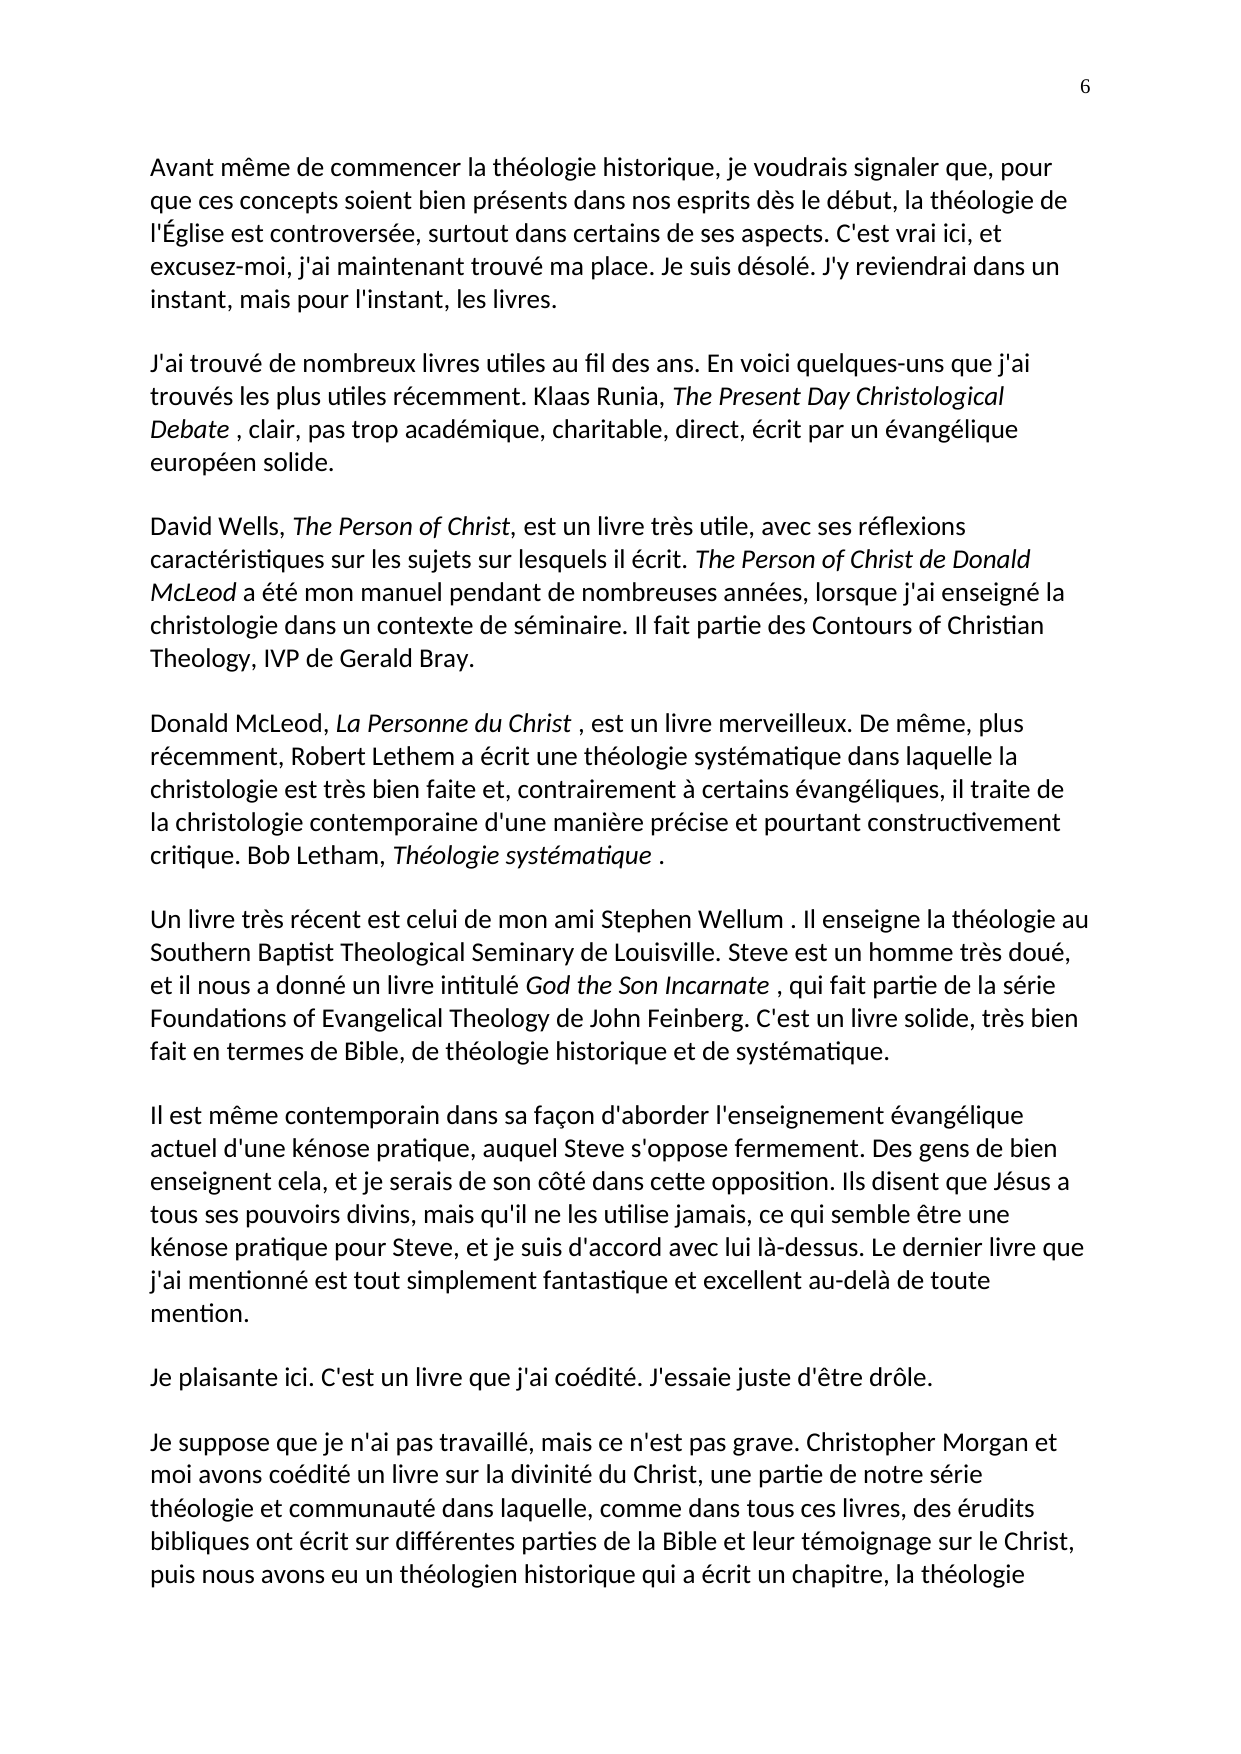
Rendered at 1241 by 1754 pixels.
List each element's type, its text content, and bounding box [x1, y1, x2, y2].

text Il est même contemporain dans sa façon d'aborder l'enseignement évangélique actuel d'une kénose pratique, auquel Steve s'oppose fermement. Des gens de bien enseignent cela, et je serais de son côté dans cette opposition. Ils disent que Jésus a tous ses pouvoirs divins, mais qu'il ne les utilise jamais, ce qui semble être une kénose pratique pour Steve, et je suis d'accord avec lui là-dessus. Le dernier livre que j'ai mentionné est tout simplement fantastique et excellent au-delà de toute mention. [150, 1098, 1090, 1329]
text Je plaisante ici. C'est un livre que j'ai coédité. J'essaie juste d'être drôle. [150, 1361, 1090, 1393]
text J'ai trouvé de nombreux livres utiles au fil des ans. En voici quelques-uns que j'ai trouvés les plus utiles récemment. Klaas Runia, The Present Day Christological Debate , clair, pas trop académique, charitable, direct, écrit par un évangélique européen solide. [150, 346, 1090, 478]
text Un livre très récent est celui de mon ami Stephen Wellum . Il enseigne la théologie au Southern Baptist Theological Seminary de Louisville. Steve est un homme très doué, et il nous a donné un livre intitulé God the Son Incarnate , qui fait partie de la série Foundations of Evangelical Theology de John Feinberg. C'est un livre solide, très bien fait en termes de Bible, de théologie historique et de systématique. [150, 902, 1090, 1067]
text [150, 1425, 1090, 1590]
text Donald McLeod, La Personne du Christ , est un livre merveilleux. De même, plus récemment, Robert Lethem a écrit une théologie systématique dans laquelle la christologie est très bien faite et, contrairement à certains évangéliques, il traite de la christologie contemporaine d'une manière précise et pourtant constructivement critique. Bob Letham, Théologie systématique . [150, 706, 1090, 871]
text David Wells, The Person of Christ, est un livre très utile, avec ses réflexions caractéristiques sur les sujets sur lesquels il écrit. The Person of Christ de Donald McLeod a été mon manuel pendant de nombreuses années, lorsque j'ai enseigné la christologie dans un contexte de séminaire. Il fait partie des Contours of Christian Theology, IVP de Gerald Bray. [150, 509, 1090, 674]
text Avant même de commencer la théologie historique, je voudrais signaler que, pour que ces concepts soient bien présents dans nos esprits dès le début, la théologie de l'Église est controversée, surtout dans certains de ses aspects. C'est vrai ici, et excusez-moi, j'ai maintenant trouvé ma place. Je suis désolé. J'y reviendrai dans un instant, mais pour l'instant, les livres. [150, 150, 1090, 315]
